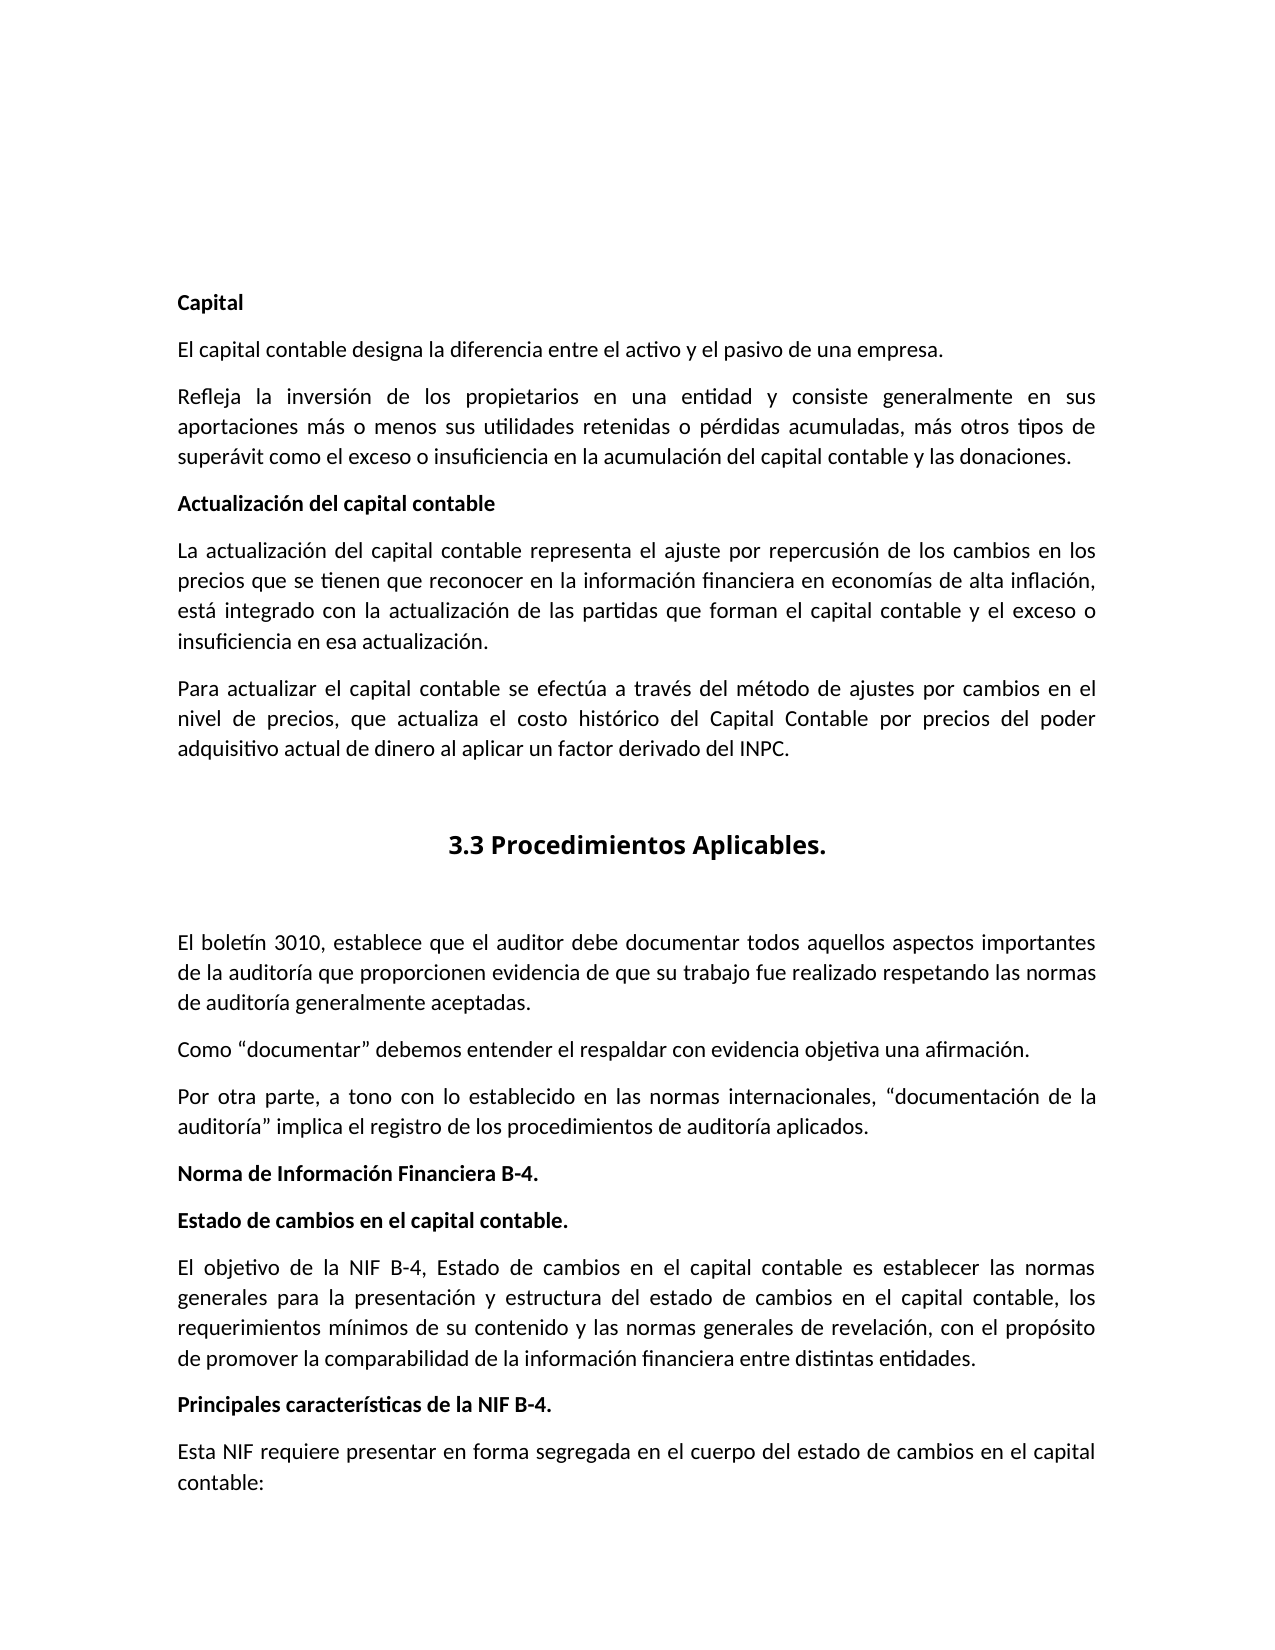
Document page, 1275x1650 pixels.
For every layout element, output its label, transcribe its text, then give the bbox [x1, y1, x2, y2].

text Capital [177, 288, 1098, 316]
text El boletín 3010, establece que el auditor debe documentar todos aquellos aspectos importantes de la auditoría que proporcionen evidencia de que su trabajo fue realizado respetando las normas de auditoría generalmente aceptadas. [177, 928, 1098, 1017]
text Para actualizar el capital contable se efectúa a través del método de ajustes por cambios en el nivel de precios, que actualiza el costo histórico del Capital Contable por precios del poder adquisitivo actual de dinero al aplicar un factor derivado del INPC. [177, 674, 1098, 762]
text Por otra parte, a tono con lo establecido en las normas internacionales, “documentación de la auditoría” implica el registro de los procedimientos de auditoría aplicados. [177, 1082, 1098, 1141]
text El objetivo de la NIF B-4, Estado de cambios en el capital contable es establecer las normas generales para la presentación y estructura del estado de cambios en el capital contable, los requerimientos mínimos de su contenido y las normas generales de revelación, con el propósito de promover la comparabilidad de la información financiera entre distintas entidades. [177, 1253, 1098, 1372]
text La actualización del capital contable representa el ajuste por repercusión de los cambios en los precios que se tienen que reconocer en la información financiera en economías de alta inflación, está integrado con la actualización de las partidas que forman el capital contable y el exceso o insuficiencia en esa actualización. [177, 536, 1098, 655]
text 3.3 Procedimientos Aplicables. [177, 828, 1098, 862]
text El capital contable designa la diferencia entre el activo y el pasivo de una empresa. [177, 335, 1098, 363]
text Principales características de la NIF B-4. [177, 1391, 1098, 1419]
text Refleja la inversión de los propietarios en una entidad y consiste generalmente en sus aportaciones más o menos sus utilidades retenidas o pérdidas acumuladas, más otros tipos de superávit como el exceso o insuficiencia en la acumulación del capital contable y las donaciones. [177, 382, 1098, 470]
text Como “documentar” debemos entender el respaldar con evidencia objetiva una afirmación. [177, 1035, 1098, 1063]
text Norma de Información Financiera B-4. [177, 1159, 1098, 1187]
text Actualización del capital contable [177, 489, 1098, 517]
text Esta NIF requiere presentar en forma segregada en el cuerpo del estado de cambios en el capital contable: [177, 1437, 1098, 1496]
text Estado de cambios en el capital contable. [177, 1206, 1098, 1234]
